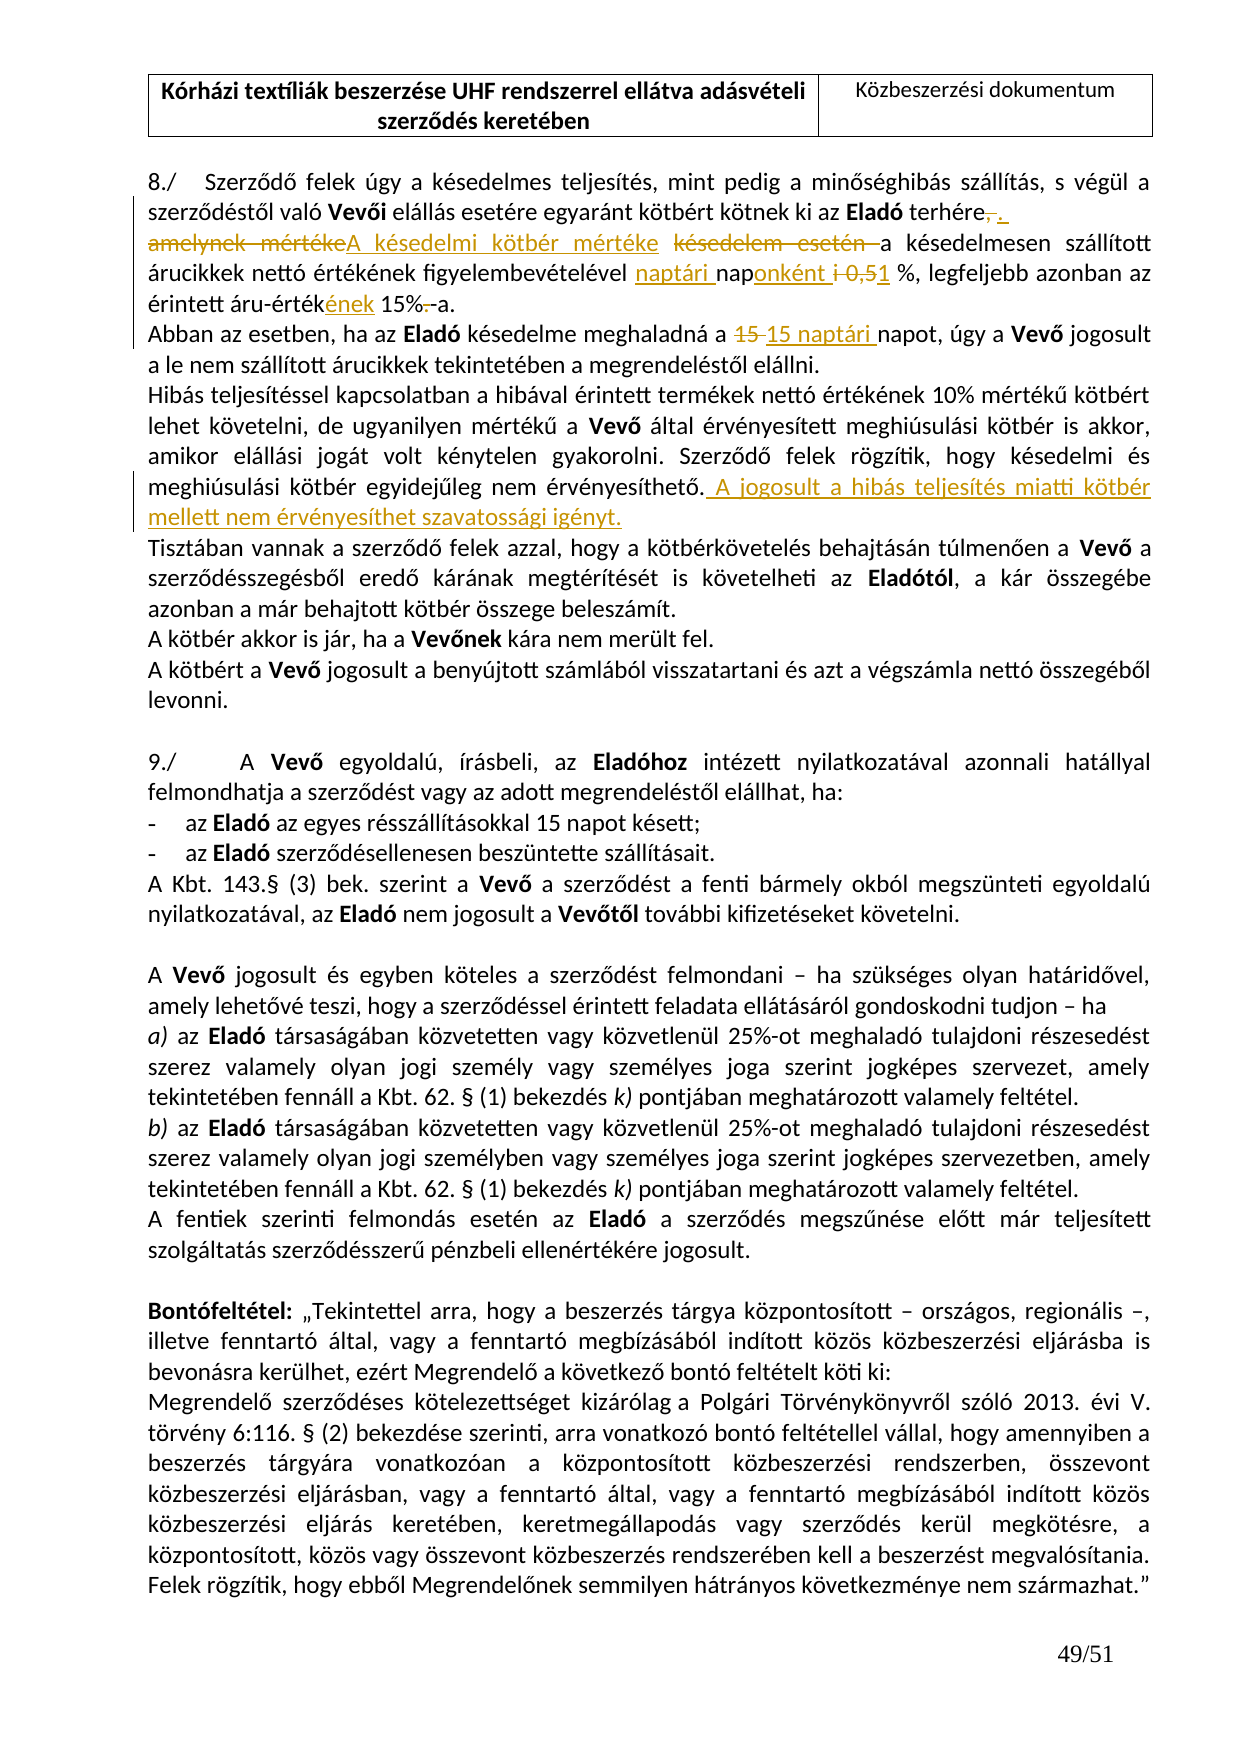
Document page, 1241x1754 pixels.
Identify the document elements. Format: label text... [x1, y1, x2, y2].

text A kötbért a Vevő jogosult a benyújtott számlából visszatartani és azt a végszámla nettó összegéből levonni. [148, 654, 1152, 715]
text Megrendelő szerződéses kötelezettséget kizárólag a Polgári Törvénykönyvről szóló 2013. évi V. törvény 6:116. § (2) bekezdése szerinti, arra vonatkozó bontó feltétellel vállal, hogy amennyiben a beszerzés tárgyára vonatkozóan a központosított közbeszerzési rendszerben, összevont közbeszerzési eljárásban, vagy a fenntartó által, vagy a fenntartó megbízásából indított közös közbeszerzési eljárás keretében, keretmegállapodás vagy szerződés kerül megkötésre, a központosított, közös vagy összevont közbeszerzés rendszerében kell a beszerzést megvalósítania. Felek rögzítik, hogy ebből Megrendelőnek semmilyen hátrányos következménye nem származhat.” [148, 1387, 1152, 1600]
text Tisztában vannak a szerződő felek azzal, hogy a kötbérkövetelés behajtásán túlmenően a Vevő a szerződésszegésből eredő kárának megtérítését is követelheti az Eladótól, a kár összegébe azonban a már behajtott kötbér összege beleszámít. [148, 532, 1152, 623]
text A kötbér akkor is jár, ha a Vevőnek kára nem merült fel. [148, 623, 1152, 654]
list az Eladó az egyes résszállításokkal 15 napot késett; [148, 807, 1152, 837]
text A Vevő jogosult és egyben köteles a szerződést felmondani – ha szükséges olyan határidővel, amely lehetővé teszi, hogy a szerződéssel érintett feladata ellátásáról gondoskodni tudjon – ha [148, 959, 1152, 1020]
text 9./ A Vevő egyoldalú, írásbeli, az Eladóhoz intézett nyilatkozatával azonnali hatállyal felmondhatja a szerződést vagy az adott megrendeléstől elállhat, ha: [148, 746, 1152, 807]
text 8./ Szerződő felek úgy a késedelmes teljesítés, mint pedig a minőséghibás szállítás, s végül a szerződéstől való Vevői elállás esetére egyaránt kötbért kötnek ki az Eladó terhére [148, 166, 1152, 227]
list az Eladó szerződésellenesen beszüntette szállításait. [148, 837, 1152, 868]
text Bontófeltétel: „Tekintettel arra, hogy a beszerzés tárgya központosított – országos, regionális –, illetve fenntartó által, vagy a fenntartó megbízásából indított közös közbeszerzési eljárásba is bevonásra kerülhet, ezért Megrendelő a következő bontó feltételt köti ki: [148, 1295, 1152, 1387]
text a) az Eladó társaságában közvetetten vagy közvetlenül 25%-ot meghaladó tulajdoni részesedést szerez valamely olyan jogi személy vagy személyes joga szerint jogképes szervezet, amely tekintetében fennáll a Kbt. 62. § (1) bekezdés k) pontjában meghatározott valamely feltétel. [148, 1020, 1152, 1112]
text a késedelmesen szállított árucikkek nettó értékének figyelembevételével nap %, legfeljebb azonban az érintett áru-érték 15%-a. [148, 227, 1152, 318]
text Hibás teljesítéssel kapcsolatban a hibával érintett termékek nettó értékének 10% mértékű kötbért lehet követelni, de ugyanilyen mértékű a Vevő által érvényesített meghiúsulási kötbér is akkor, amikor elállási jogát volt kénytelen gyakorolni. Szerződő felek rögzítik, hogy késedelmi és meghiúsulási kötbér egyidejűleg nem érvényesíthető. [148, 379, 1152, 532]
text b) az Eladó társaságában közvetetten vagy közvetlenül 25%-ot meghaladó tulajdoni részesedést szerez valamely olyan jogi személyben vagy személyes joga szerint jogképes szervezetben, amely tekintetében fennáll a Kbt. 62. § (1) bekezdés k) pontjában meghatározott valamely feltétel. [148, 1112, 1152, 1203]
text Abban az esetben, ha az Eladó késedelme meghaladná a napot, úgy a Vevő jogosult a le nem szállított árucikkek tekintetében a megrendeléstől elállni. [148, 318, 1152, 379]
text A fentiek szerinti felmondás esetén az Eladó a szerződés megszűnése előtt már teljesített szolgáltatás szerződésszerű pénzbeli ellenértékére jogosult. [148, 1203, 1152, 1264]
text A Kbt. 143.§ (3) bek. szerint a Vevő a szerződést a fenti bármely okból megszünteti egyoldalú nyilatkozatával, az Eladó nem jogosult a Vevőtől további kifizetéseket követelni. [148, 868, 1152, 929]
